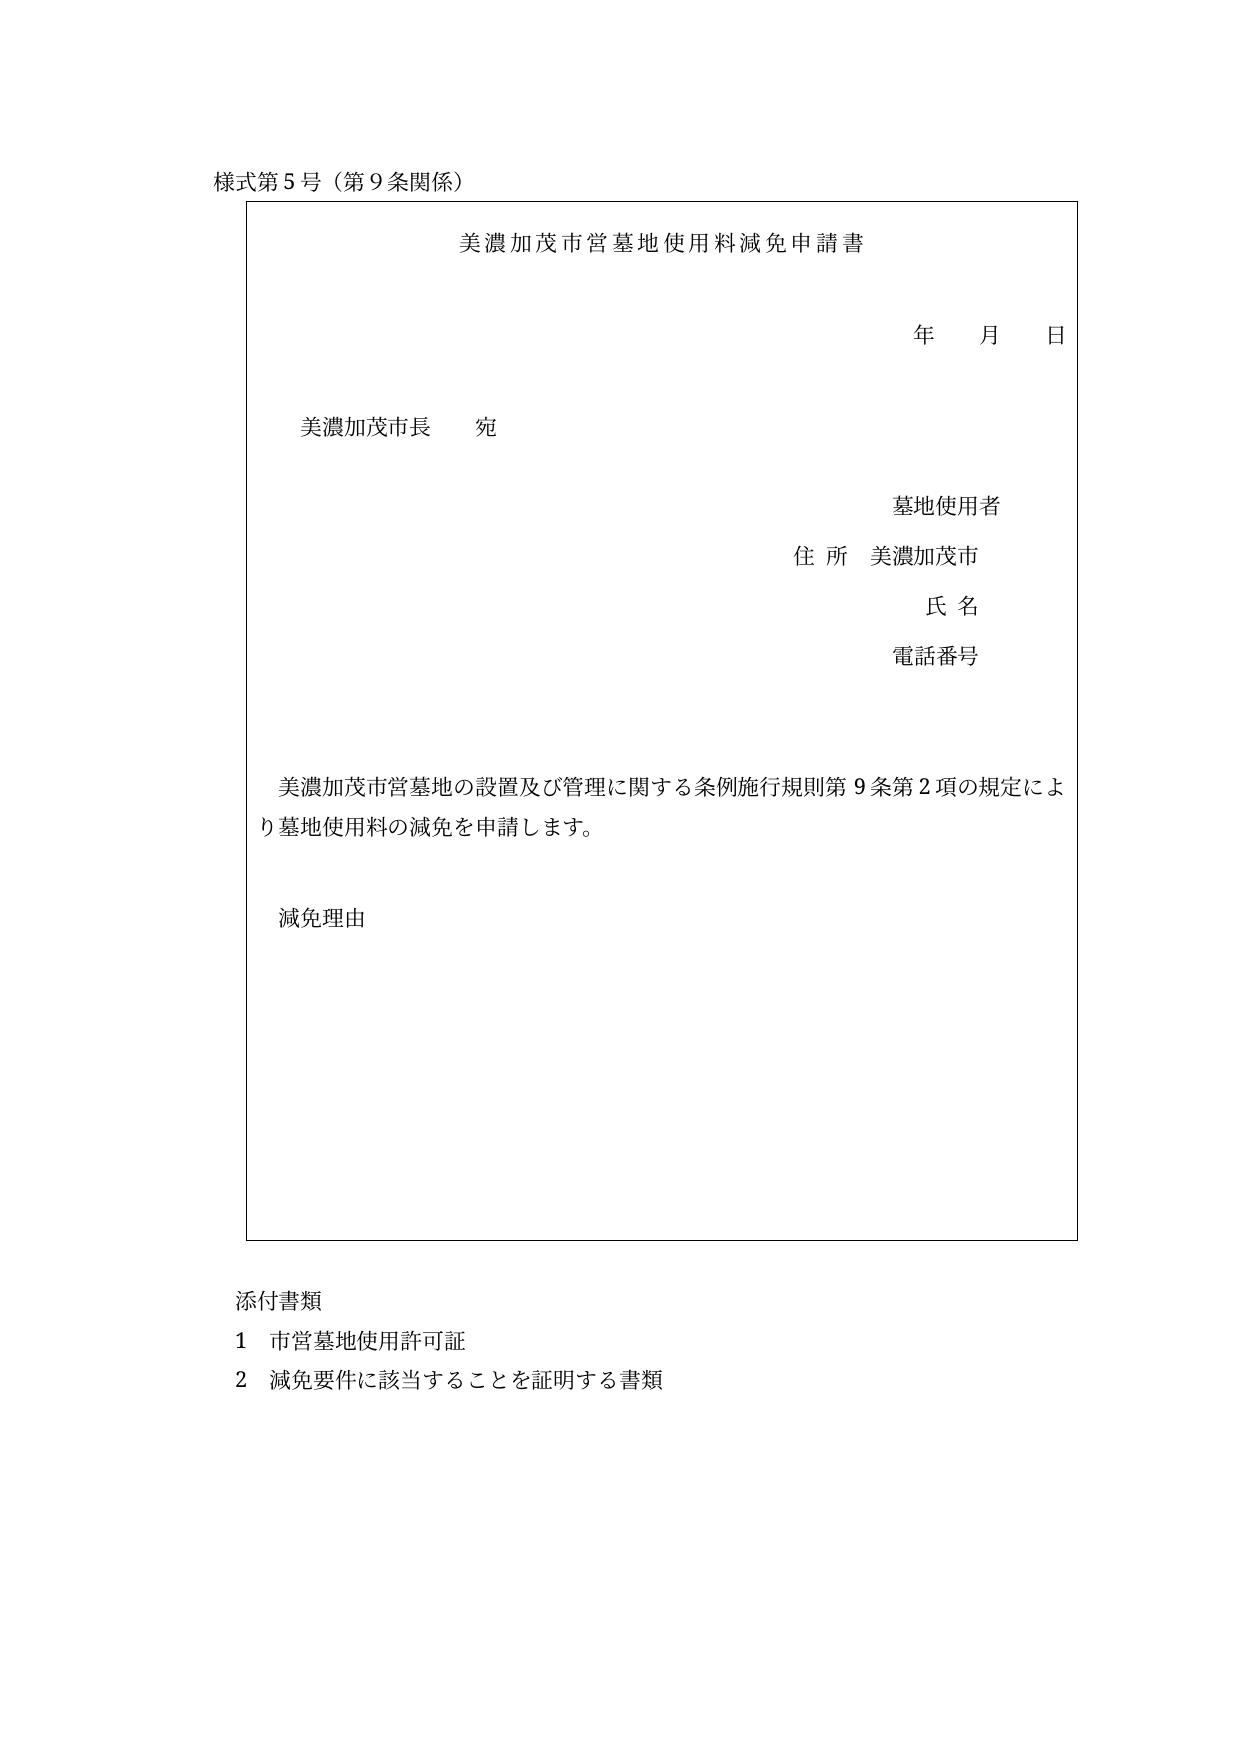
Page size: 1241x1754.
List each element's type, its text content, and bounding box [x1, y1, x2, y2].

text 様式第5号（第９条関係） [213, 161, 1088, 201]
text 2 減免要件に該当することを証明する書類 [213, 1359, 1088, 1399]
text 添付書類 [213, 1280, 1088, 1320]
text 1 市営墓地使用許可証 [213, 1320, 1088, 1359]
table_header 美濃加茂市営墓地使用料減免申請書 年 月 日 美濃加茂市長 宛 墓地使用者 住所 美濃加茂市 氏名 電話番号 美濃加茂市営墓地の設置及び管理に関する条例施行規則第9条第2項の規定により墓地使用料の減免を申請します。 減免理由 [247, 202, 1077, 1239]
